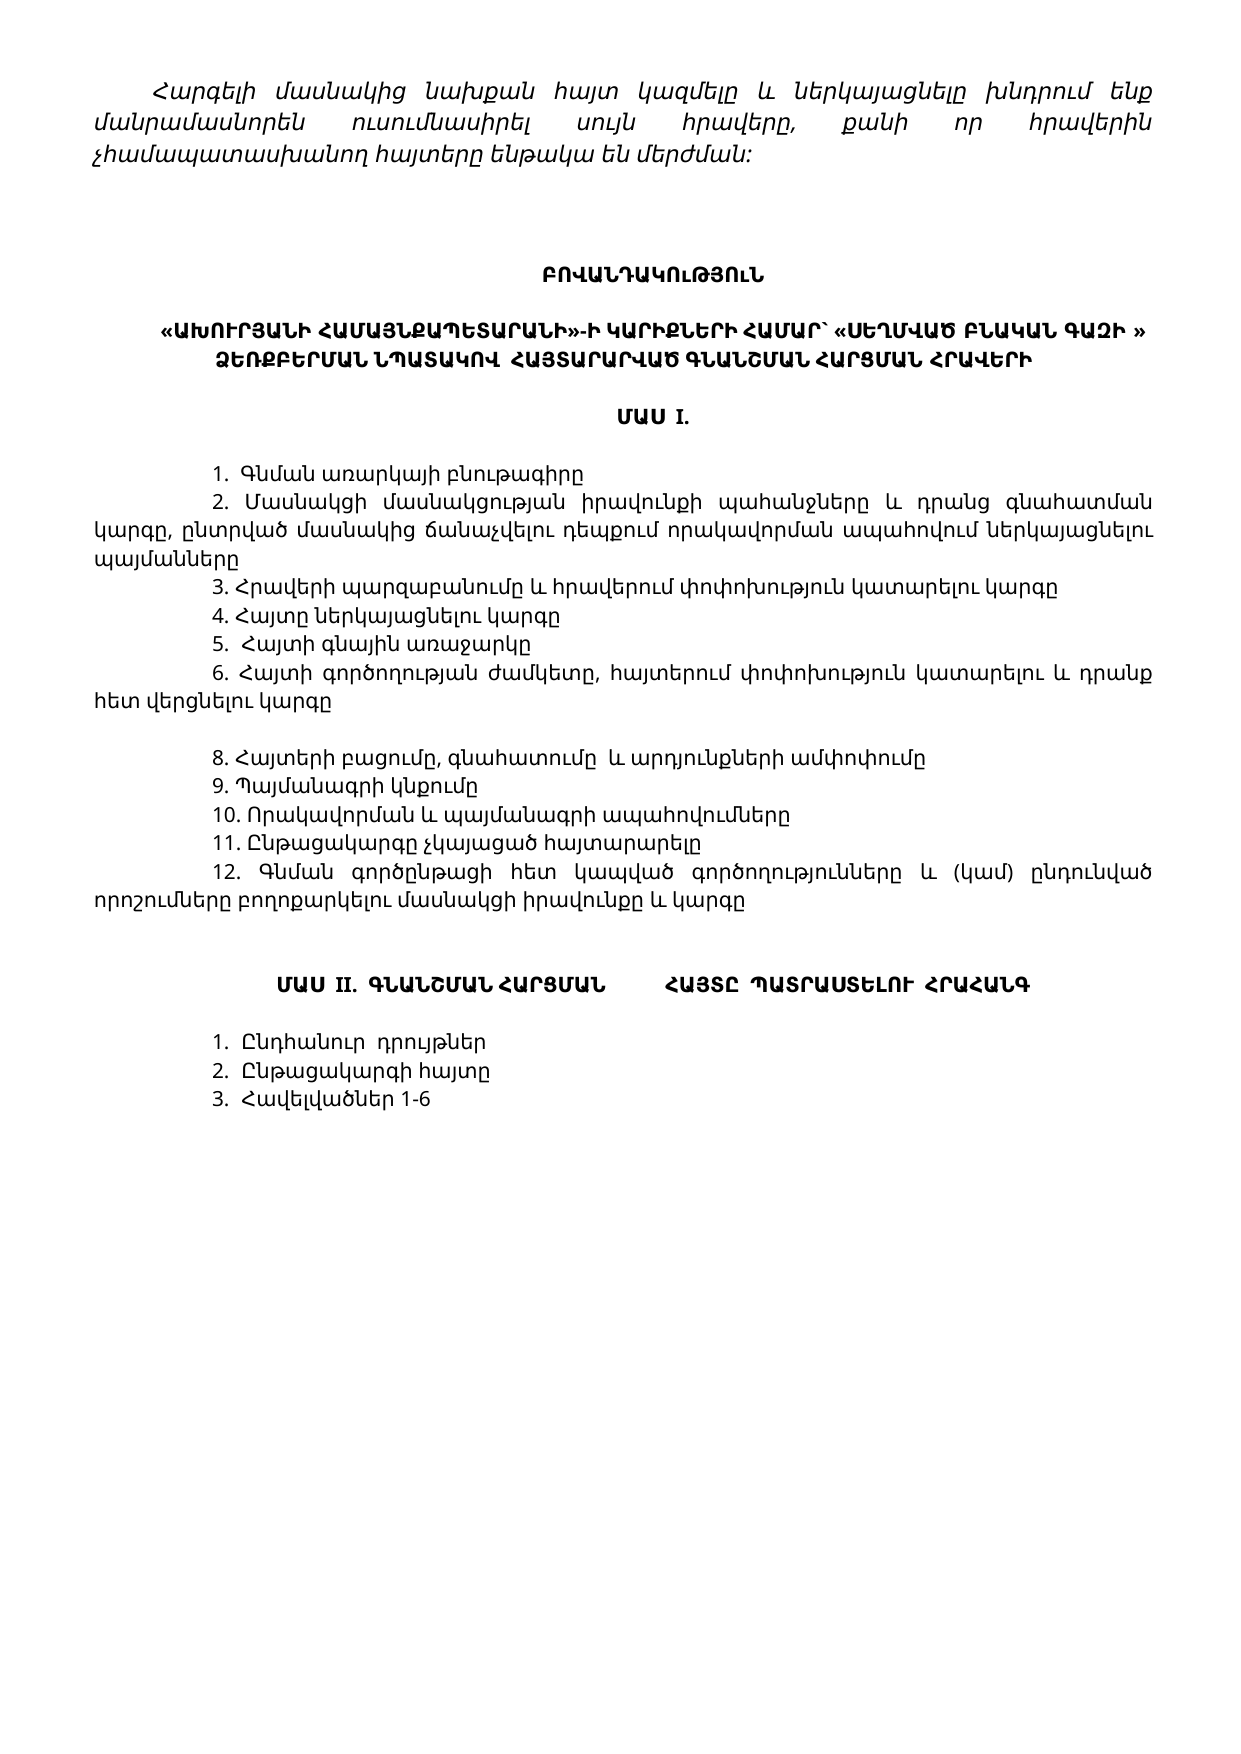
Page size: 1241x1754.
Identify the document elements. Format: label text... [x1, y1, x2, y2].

text 10. Որակավորման և պայմանագրի ապահովումները [94, 800, 1153, 828]
text «ԱԽՈՒՐՅԱՆԻ ՀԱՄԱՅՆՔԱՊԵՏԱՐԱՆԻ»-Ի ԿԱՐԻՔՆԵՐԻ ՀԱՄԱՐ` «ՍԵՂՄՎԱԾ ԲՆԱԿԱՆ ԳԱԶԻ » ՁԵՌՔԲԵՐՄԱՆ ՆՊԱՏԱԿՈՎ ՀԱՅՏԱՐԱՐՎԱԾ ԳՆԱՆՇՄԱՆ ՀԱՐՑՄԱՆ ՀՐԱՎԵՐԻ [94, 317, 1153, 373]
text 4. Հայտը ներկայացնելու կարգը [94, 601, 1153, 629]
text 8. Հայտերի բացումը, գնահատումը և արդյունքների ամփոփումը [94, 743, 1153, 772]
text ՄԱՍ I. [94, 402, 1153, 430]
text Հարգելի մասնակից նախքան հայտ կազմելը և ներկայացնելը խնդրում ենք մանրամասնորեն ուսումնասիրել սույն հրավերը, քանի որ հրավերին չհամապատասխանող հայտերը ենթակա են մերժման: [94, 75, 1153, 169]
text 2. Մասնակցի մասնակցության իրավունքի պահանջները և դրանց գնահատման կարգը, ընտրված մասնակից ճանաչվելու դեպքում որակավորման ապահովում ներկայացնելու պայմանները [94, 487, 1153, 572]
text 1. Գնման առարկայի բնութագիրը [94, 459, 1153, 487]
text 3. Հրավերի պարզաբանումը և հրավերում փոփոխություն կատարելու կարգը [94, 572, 1153, 601]
text 5. Հայտի գնային առաջարկը [94, 629, 1153, 658]
text ԲՈՎԱՆԴԱԿՈւԹՅՈւՆ [94, 260, 1153, 288]
text 6. Հայտի գործողության ժամկետը, հայտերում փոփոխություն կատարելու և դրանք հետ վերցնելու կարգը [94, 658, 1153, 715]
text 12. Գնման գործընթացի հետ կապված գործողությունները և (կամ) ընդունված որոշումները բողոքարկելու մասնակցի իրավունքը և կարգը [94, 857, 1153, 914]
text 2. Ընթացակարգի հայտը [94, 1056, 1153, 1084]
text 3. Հավելվածներ 1-6 [94, 1084, 1153, 1113]
text ՄԱՍ II. ԳՆԱՆՇՄԱՆ ՀԱՐՑՄԱՆ ՀԱՅՏԸ ՊԱՏՐԱՍՏԵԼՈՒ ՀՐԱՀԱՆԳ [94, 971, 1153, 999]
text 9. Պայմանագրի կնքումը [94, 772, 1153, 800]
text 1. Ընդհանուր դրույթներ [94, 1027, 1153, 1056]
text 11. Ընթացակարգը չկայացած հայտարարելը [94, 828, 1153, 857]
